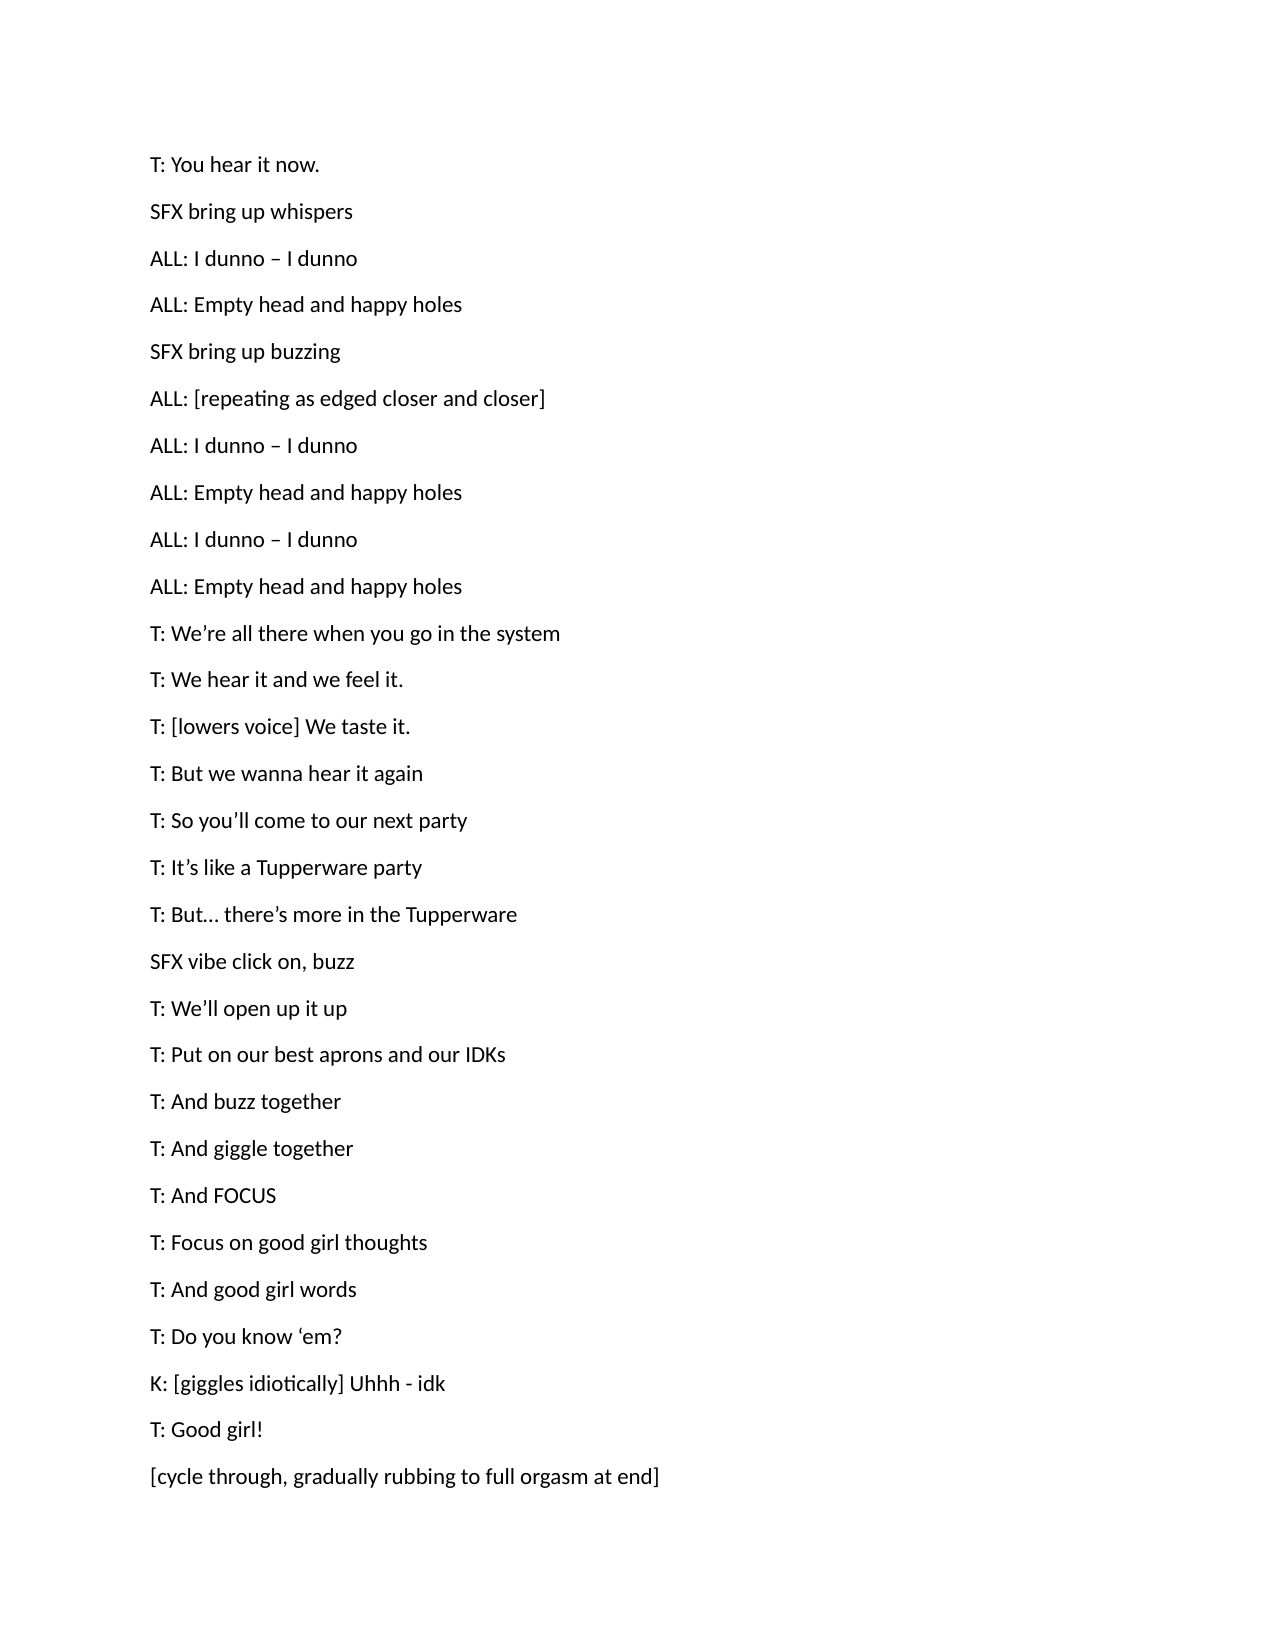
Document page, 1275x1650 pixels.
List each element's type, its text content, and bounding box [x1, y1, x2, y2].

text SFX vibe click on, buzz [150, 947, 1125, 975]
text ALL: Empty head and happy holes [150, 291, 1125, 319]
text T: Put on our best aprons and our IDKs [150, 1041, 1125, 1069]
text T: And giggle together [150, 1134, 1125, 1162]
text T: But we wanna hear it again [150, 759, 1125, 787]
text T: We’re all there when you go in the system [150, 619, 1125, 647]
text T: And FOCUS [150, 1181, 1125, 1209]
text T: You hear it now. [150, 150, 1125, 178]
text ALL: I dunno – I dunno [150, 525, 1125, 553]
text K: [giggles idiotically] Uhhh - idk [150, 1369, 1125, 1397]
text ALL: [repeating as edged closer and closer] [150, 384, 1125, 412]
text T: We’ll open up it up [150, 994, 1125, 1022]
text T: And good girl words [150, 1275, 1125, 1303]
text ALL: I dunno – I dunno [150, 431, 1125, 459]
text ALL: I dunno – I dunno [150, 244, 1125, 272]
text T: So you’ll come to our next party [150, 806, 1125, 834]
text T: Do you know ‘em? [150, 1322, 1125, 1350]
text T: But… there’s more in the Tupperware [150, 900, 1125, 928]
text T: It’s like a Tupperware party [150, 853, 1125, 881]
text ALL: Empty head and happy holes [150, 478, 1125, 506]
text ALL: Empty head and happy holes [150, 572, 1125, 600]
text T: And buzz together [150, 1087, 1125, 1116]
text T: [lowers voice] We taste it. [150, 712, 1125, 741]
text [cycle through, gradually rubbing to full orgasm at end] [150, 1462, 1125, 1491]
text T: Focus on good girl thoughts [150, 1228, 1125, 1256]
text T: Good girl! [150, 1416, 1125, 1444]
text SFX bring up whispers [150, 197, 1125, 225]
text T: We hear it and we feel it. [150, 666, 1125, 694]
text SFX bring up buzzing [150, 337, 1125, 366]
